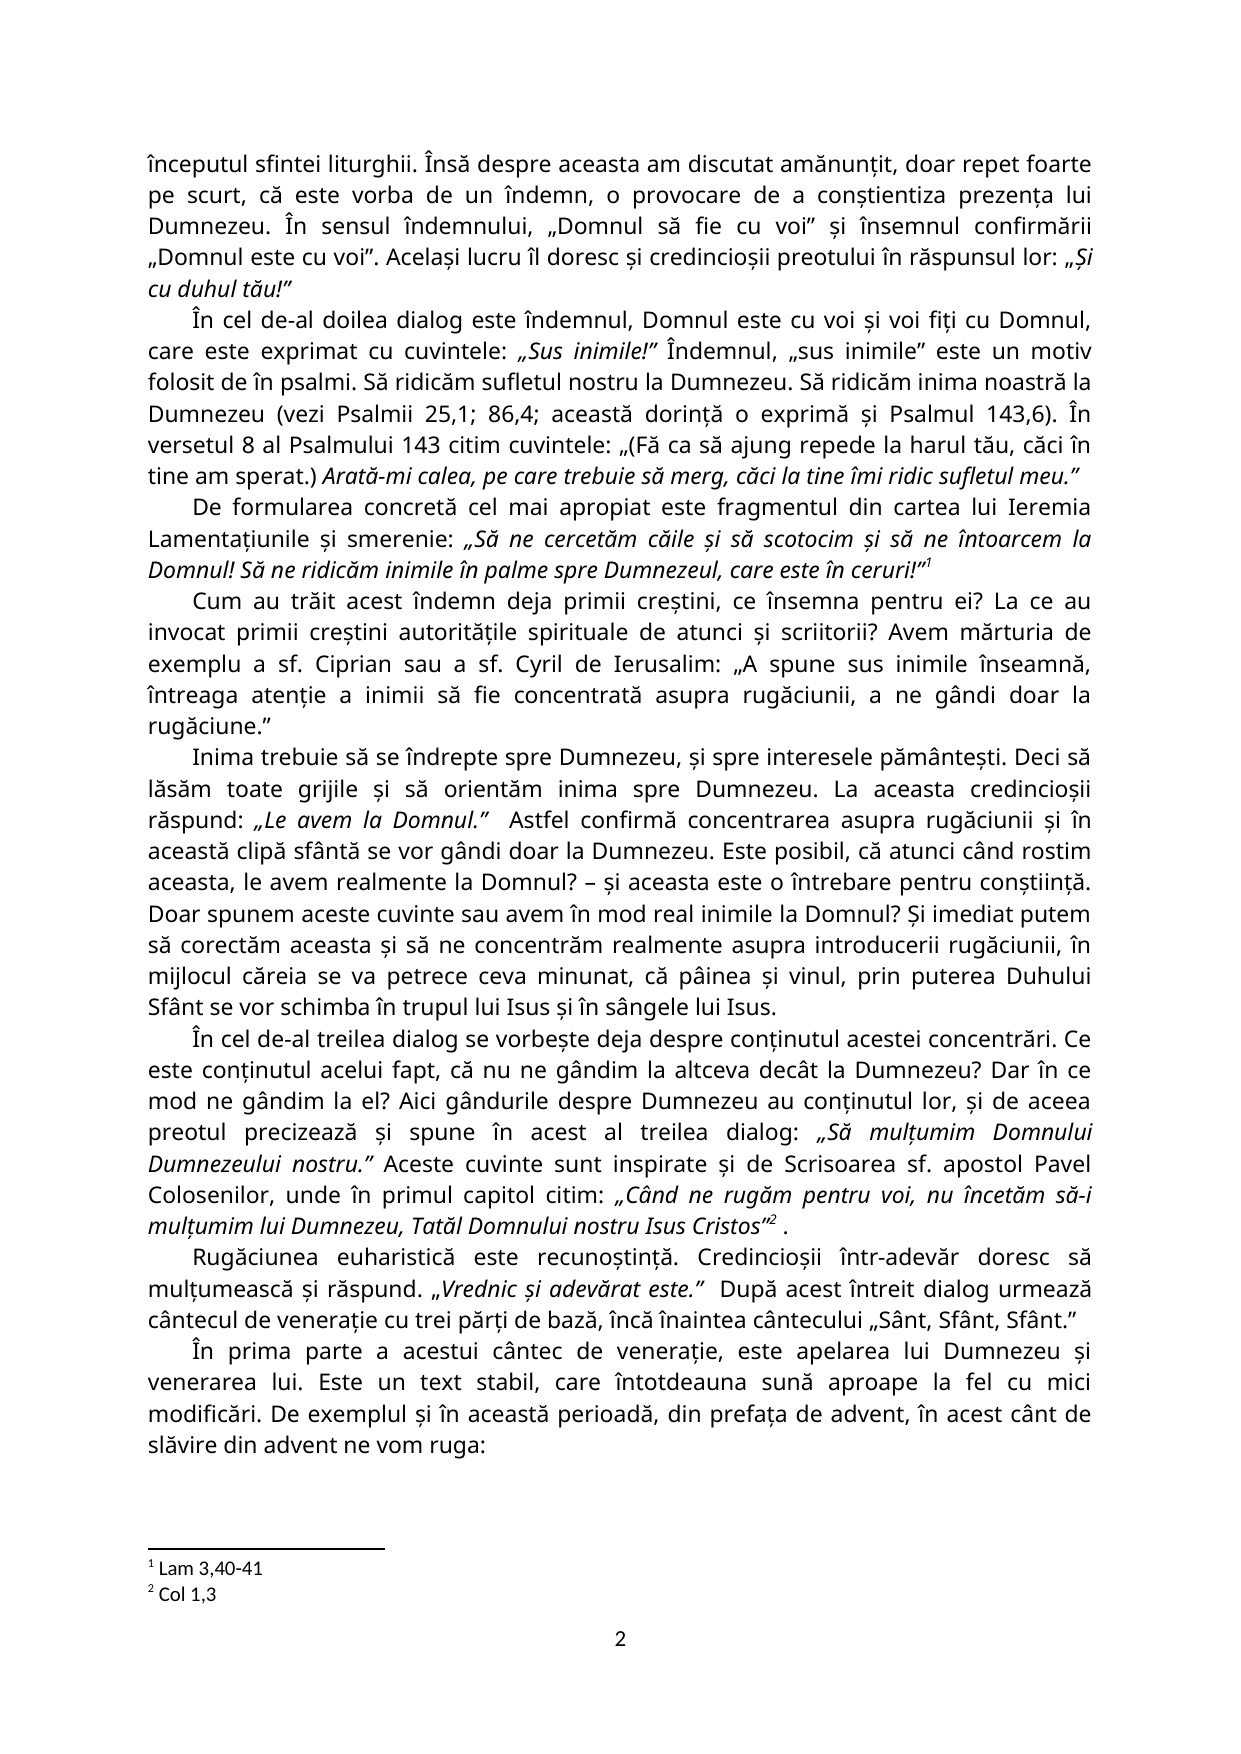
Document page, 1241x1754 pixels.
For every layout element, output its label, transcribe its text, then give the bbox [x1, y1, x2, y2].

text Inima trebuie să se îndrepte spre Dumnezeu, și spre interesele pământești. Deci să lăsăm toate grijile și să orientăm inima spre Dumnezeu. La aceasta credincioșii răspund: „Le avem la Domnul.” Astfel confirmă concentrarea asupra rugăciunii și în această clipă sfântă se vor gândi doar la Dumnezeu. Este posibil, că atunci când rostim aceasta, le avem realmente la Domnul? – și aceasta este o întrebare pentru conștiință. Doar spunem aceste cuvinte sau avem în mod real inimile la Domnul? Și imediat putem să corectăm aceasta și să ne concentrăm realmente asupra introducerii rugăciunii, în mijlocul căreia se va petrece ceva minunat, că pâinea și vinul, prin puterea Duhului Sfânt se vor schimba în trupul lui Isus și în sângele lui Isus. [148, 741, 1093, 1023]
text În cel de-al treilea dialog se vorbește deja despre conținutul acestei concentrări. Ce este conținutul acelui fapt, că nu ne gândim la altceva decât la Dumnezeu? Dar în ce mod ne gândim la el? Aici gândurile despre Dumnezeu au conținutul lor, și de aceea preotul precizează și spune în acest al treilea dialog: „Să mulțumim Domnului Dumnezeului nostru.” Aceste cuvinte sunt inspirate și de Scrisoarea sf. apostol Pavel Colosenilor, unde în primul capitol citim: „Când ne rugăm pentru voi, nu încetăm să-i mulțumim lui Dumnezeu, Tatăl Domnului nostru Isus Cristos” . [148, 1023, 1093, 1241]
text De formularea concretă cel mai apropiat este fragmentul din cartea lui Ieremia Lamentațiunile și smerenie: „Să ne cercetăm căile și să scotocim și să ne întoarcem la Domnul! Să ne ridicăm inimile în palme spre Dumnezeul, care este în ceruri!” [148, 491, 1093, 585]
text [148, 148, 1093, 304]
text Cum au trăit acest îndemn deja primii creștini, ce însemna pentru ei? La ce au invocat primii creștini autoritățile spirituale de atunci și scriitorii? Avem mărturia de exemplu a sf. Ciprian sau a sf. Cyril de Ierusalim: „A spune sus inimile înseamnă, întreaga atenție a inimii să fie concentrată asupra rugăciunii, a ne gândi doar la rugăciune.” [148, 585, 1093, 741]
text În prima parte a acestui cântec de venerație, este apelarea lui Dumnezeu și venerarea lui. Este un text stabil, care întotdeauna sună aproape la fel cu mici modificări. De exemplul și în această perioadă, din prefața de advent, în acest cânt de slăvire din advent ne vom ruga: [148, 1335, 1093, 1460]
text Rugăciunea euharistică este recunoștință. Credincioșii într-adevăr doresc să mulțumească și răspund. „Vrednic și adevărat este.” După acest întreit dialog urmează cântecul de venerație cu trei părți de bază, încă înaintea cântecului „Sânt, Sfânt, Sfânt.” [148, 1241, 1093, 1335]
text În cel de-al doilea dialog este îndemnul, Domnul este cu voi și voi fiți cu Domnul, care este exprimat cu cuvintele: „Sus inimile!” Îndemnul, „sus inimile” este un motiv folosit de în psalmi. Să ridicăm sufletul nostru la Dumnezeu. Să ridicăm inima noastră la Dumnezeu (vezi Psalmii 25,1; 86,4; această dorință o exprimă și Psalmul 143,6). În versetul 8 al Psalmului 143 citim cuvintele: „(Fă ca să ajung repede la harul tău, căci în tine am sperat.) Arată-mi calea, pe care trebuie să merg, căci la tine îmi ridic sufletul meu.” [148, 304, 1093, 491]
